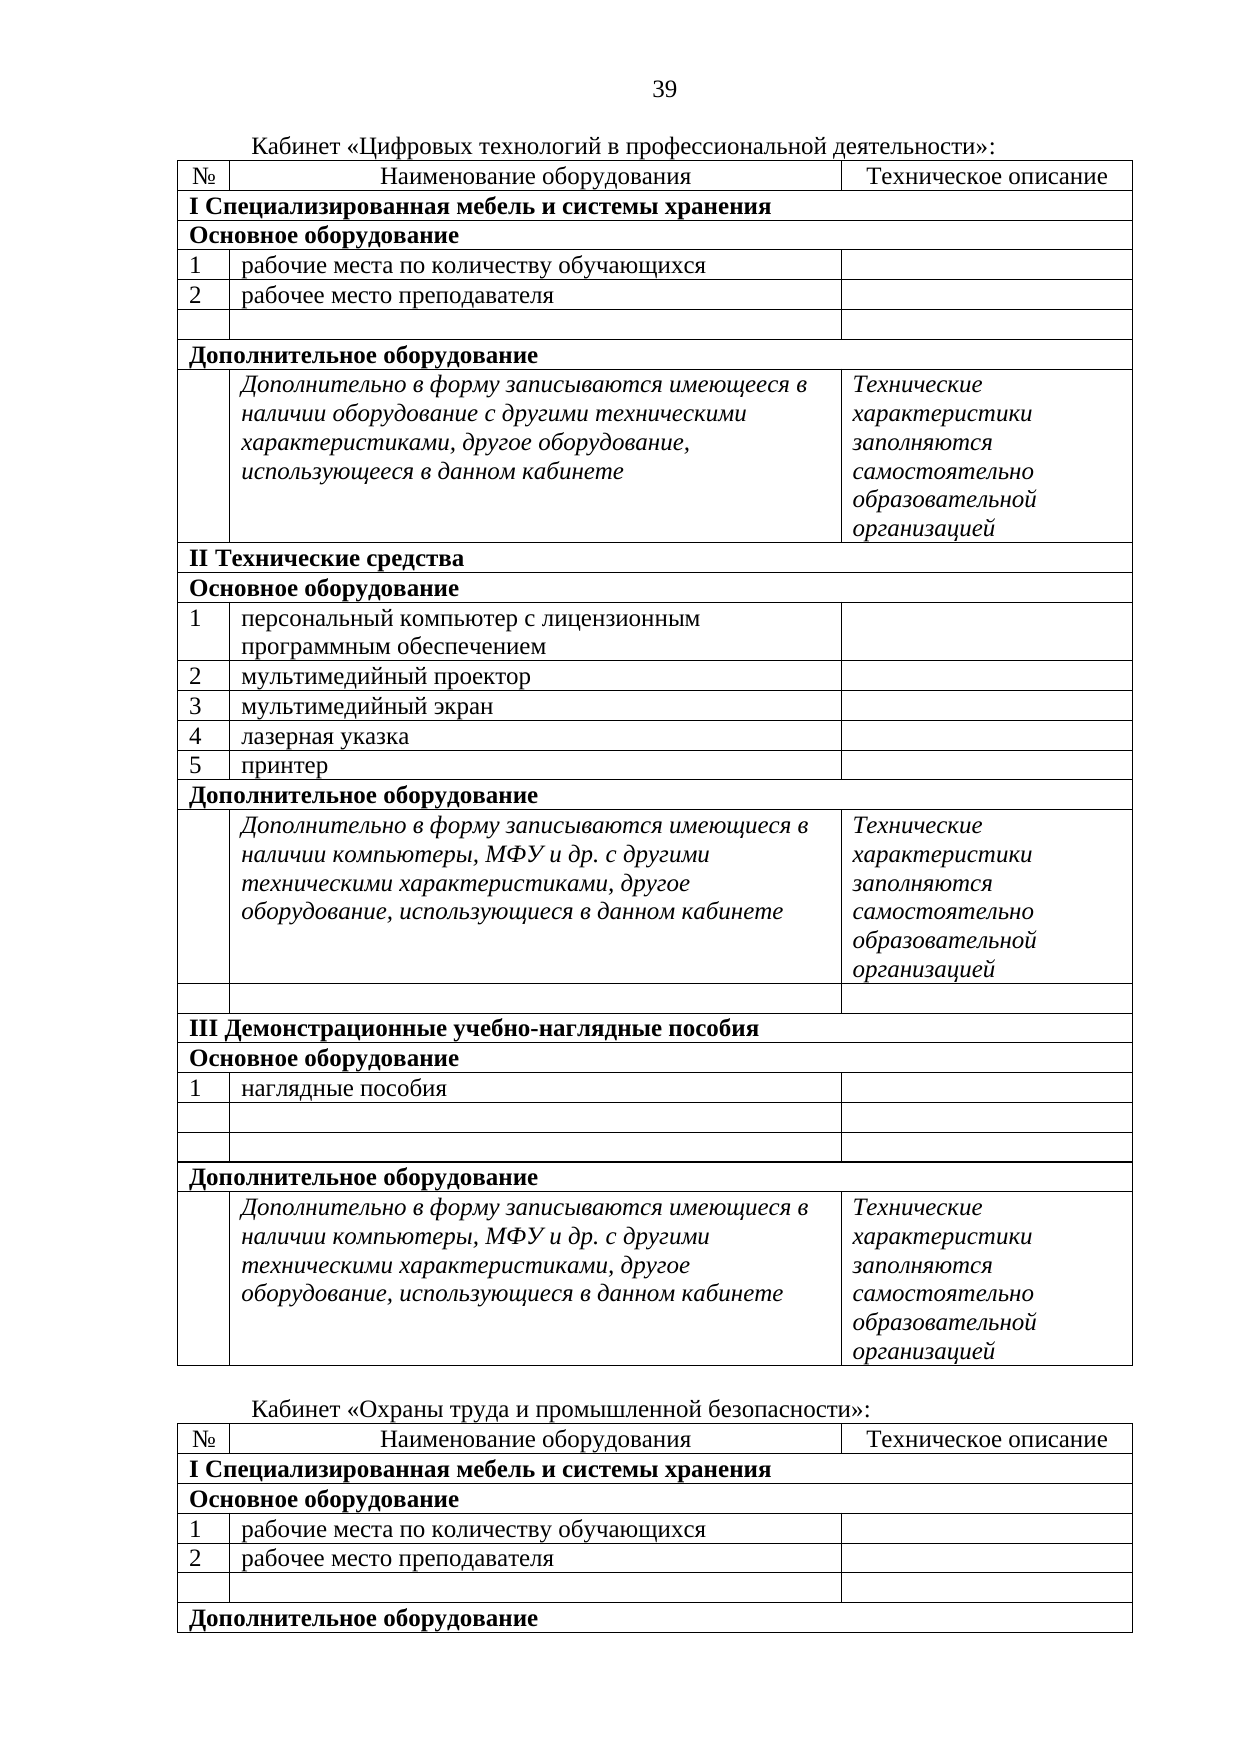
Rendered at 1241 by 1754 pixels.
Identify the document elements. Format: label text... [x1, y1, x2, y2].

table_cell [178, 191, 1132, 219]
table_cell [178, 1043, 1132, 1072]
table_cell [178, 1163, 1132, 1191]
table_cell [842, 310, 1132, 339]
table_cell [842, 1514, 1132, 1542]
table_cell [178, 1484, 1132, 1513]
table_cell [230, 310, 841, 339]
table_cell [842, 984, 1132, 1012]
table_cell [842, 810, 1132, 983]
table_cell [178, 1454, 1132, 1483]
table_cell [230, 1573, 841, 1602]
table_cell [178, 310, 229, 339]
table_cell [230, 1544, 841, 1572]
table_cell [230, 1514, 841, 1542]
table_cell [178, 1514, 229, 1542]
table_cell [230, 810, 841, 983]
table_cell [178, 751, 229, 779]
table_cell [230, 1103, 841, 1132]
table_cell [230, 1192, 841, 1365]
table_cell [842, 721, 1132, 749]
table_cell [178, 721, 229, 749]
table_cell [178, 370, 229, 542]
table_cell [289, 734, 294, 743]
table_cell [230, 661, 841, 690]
text Кабинет «Охраны труда и промышленной безопасности»: [177, 1394, 1152, 1423]
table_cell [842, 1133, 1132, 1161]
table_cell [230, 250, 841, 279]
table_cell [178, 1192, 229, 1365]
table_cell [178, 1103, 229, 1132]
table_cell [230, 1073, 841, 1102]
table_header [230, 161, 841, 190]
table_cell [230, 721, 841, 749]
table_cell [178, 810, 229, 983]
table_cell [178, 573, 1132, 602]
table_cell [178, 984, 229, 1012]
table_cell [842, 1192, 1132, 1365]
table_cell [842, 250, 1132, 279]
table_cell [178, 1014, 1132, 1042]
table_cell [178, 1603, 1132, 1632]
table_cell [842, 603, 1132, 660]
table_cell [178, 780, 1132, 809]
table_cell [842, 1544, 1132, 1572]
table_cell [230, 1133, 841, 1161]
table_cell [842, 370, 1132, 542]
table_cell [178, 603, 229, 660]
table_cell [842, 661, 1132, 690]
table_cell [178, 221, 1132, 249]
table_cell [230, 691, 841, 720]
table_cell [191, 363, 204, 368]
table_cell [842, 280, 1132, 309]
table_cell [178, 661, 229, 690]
text Кабинет «Цифровых технологий в профессиональной деятельности»: [177, 131, 1152, 160]
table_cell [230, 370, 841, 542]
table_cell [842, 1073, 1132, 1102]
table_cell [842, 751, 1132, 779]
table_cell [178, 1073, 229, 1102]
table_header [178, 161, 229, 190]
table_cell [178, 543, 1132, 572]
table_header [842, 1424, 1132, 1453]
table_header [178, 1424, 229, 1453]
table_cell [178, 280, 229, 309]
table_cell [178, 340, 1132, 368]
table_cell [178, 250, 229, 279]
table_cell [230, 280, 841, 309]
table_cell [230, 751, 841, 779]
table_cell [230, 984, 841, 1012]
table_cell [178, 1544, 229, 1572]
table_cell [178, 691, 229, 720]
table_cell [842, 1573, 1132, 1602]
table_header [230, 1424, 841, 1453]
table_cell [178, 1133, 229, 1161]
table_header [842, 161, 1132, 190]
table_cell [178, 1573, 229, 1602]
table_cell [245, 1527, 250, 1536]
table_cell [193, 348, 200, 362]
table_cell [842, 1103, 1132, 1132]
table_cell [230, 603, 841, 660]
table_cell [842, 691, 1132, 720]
